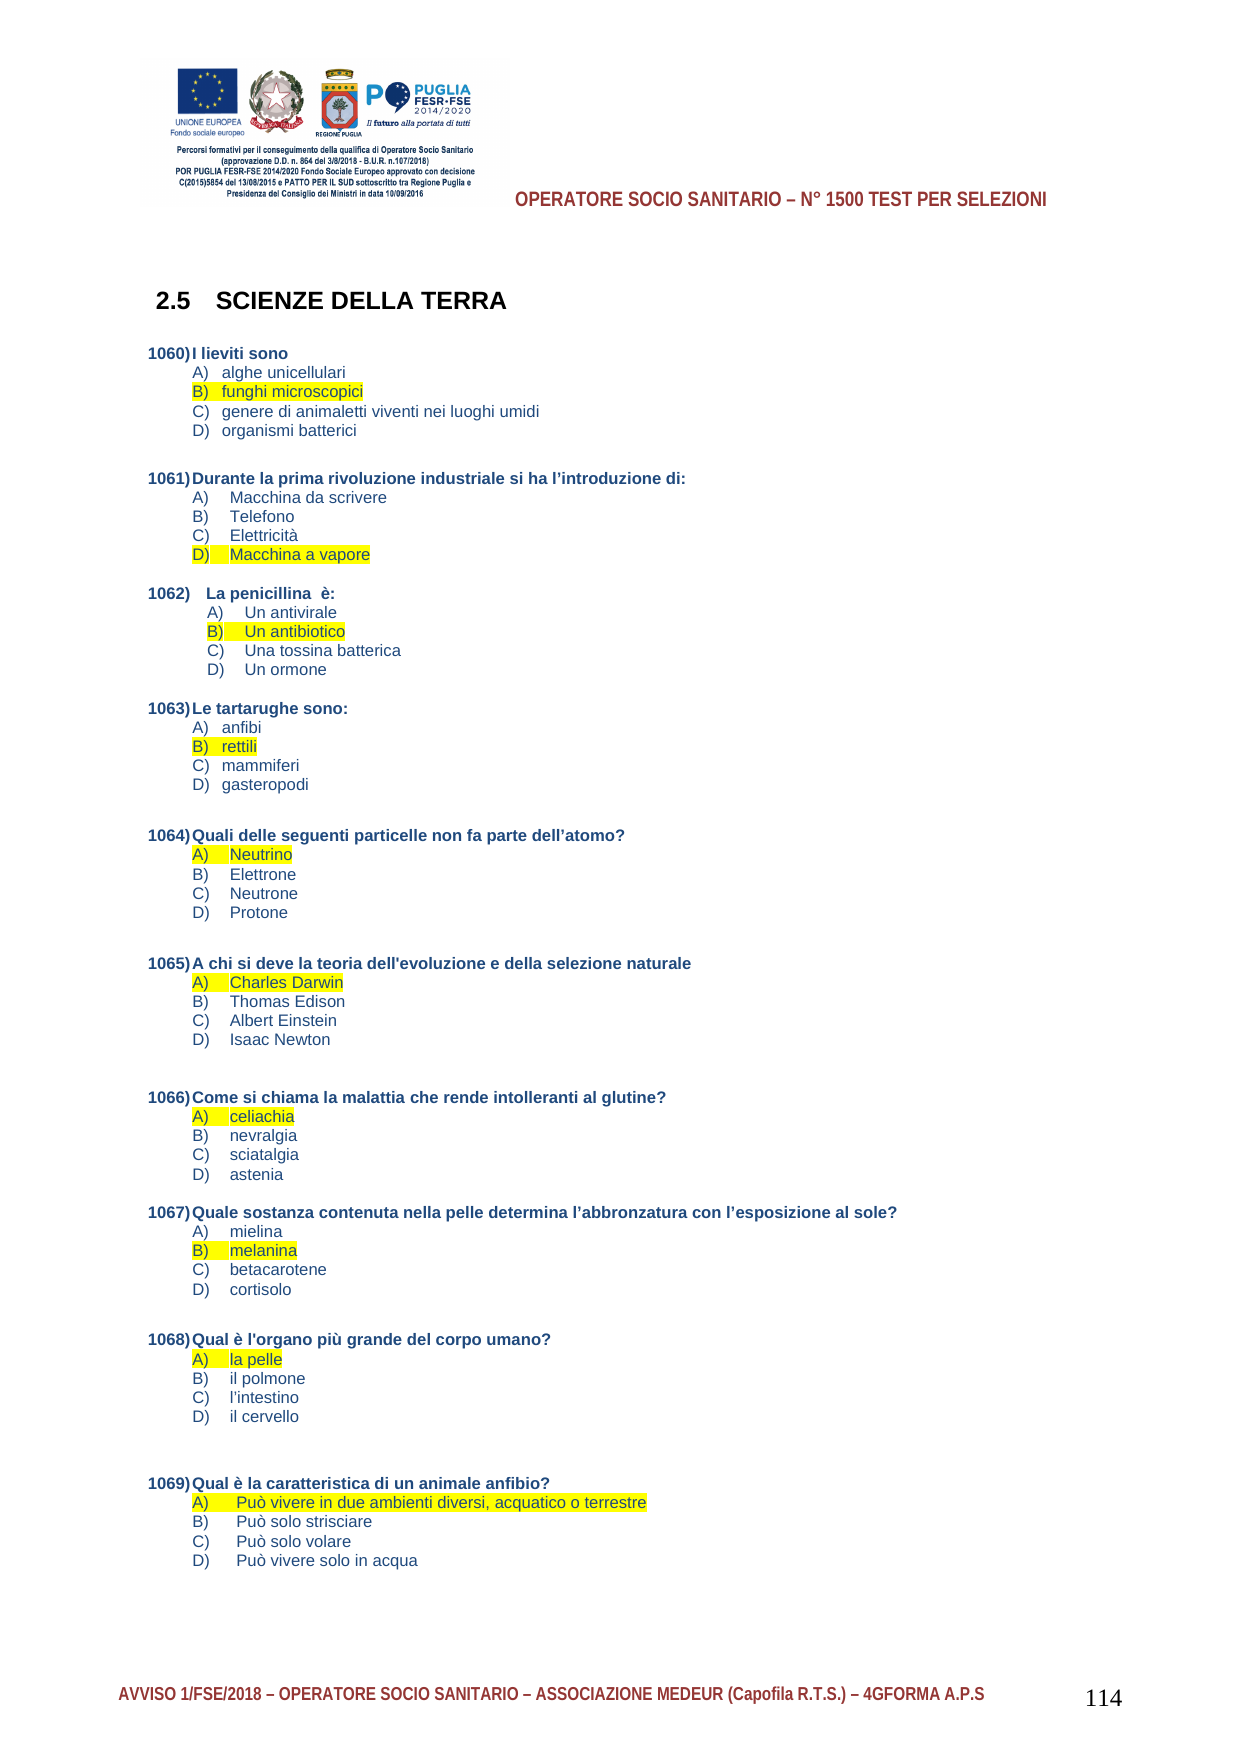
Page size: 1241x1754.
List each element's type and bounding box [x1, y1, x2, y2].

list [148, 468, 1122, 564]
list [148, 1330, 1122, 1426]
picture [140, 58, 510, 207]
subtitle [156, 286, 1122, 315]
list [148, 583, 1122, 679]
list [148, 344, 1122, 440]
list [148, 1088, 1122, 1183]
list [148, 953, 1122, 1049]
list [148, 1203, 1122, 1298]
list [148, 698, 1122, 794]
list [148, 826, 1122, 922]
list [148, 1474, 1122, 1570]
